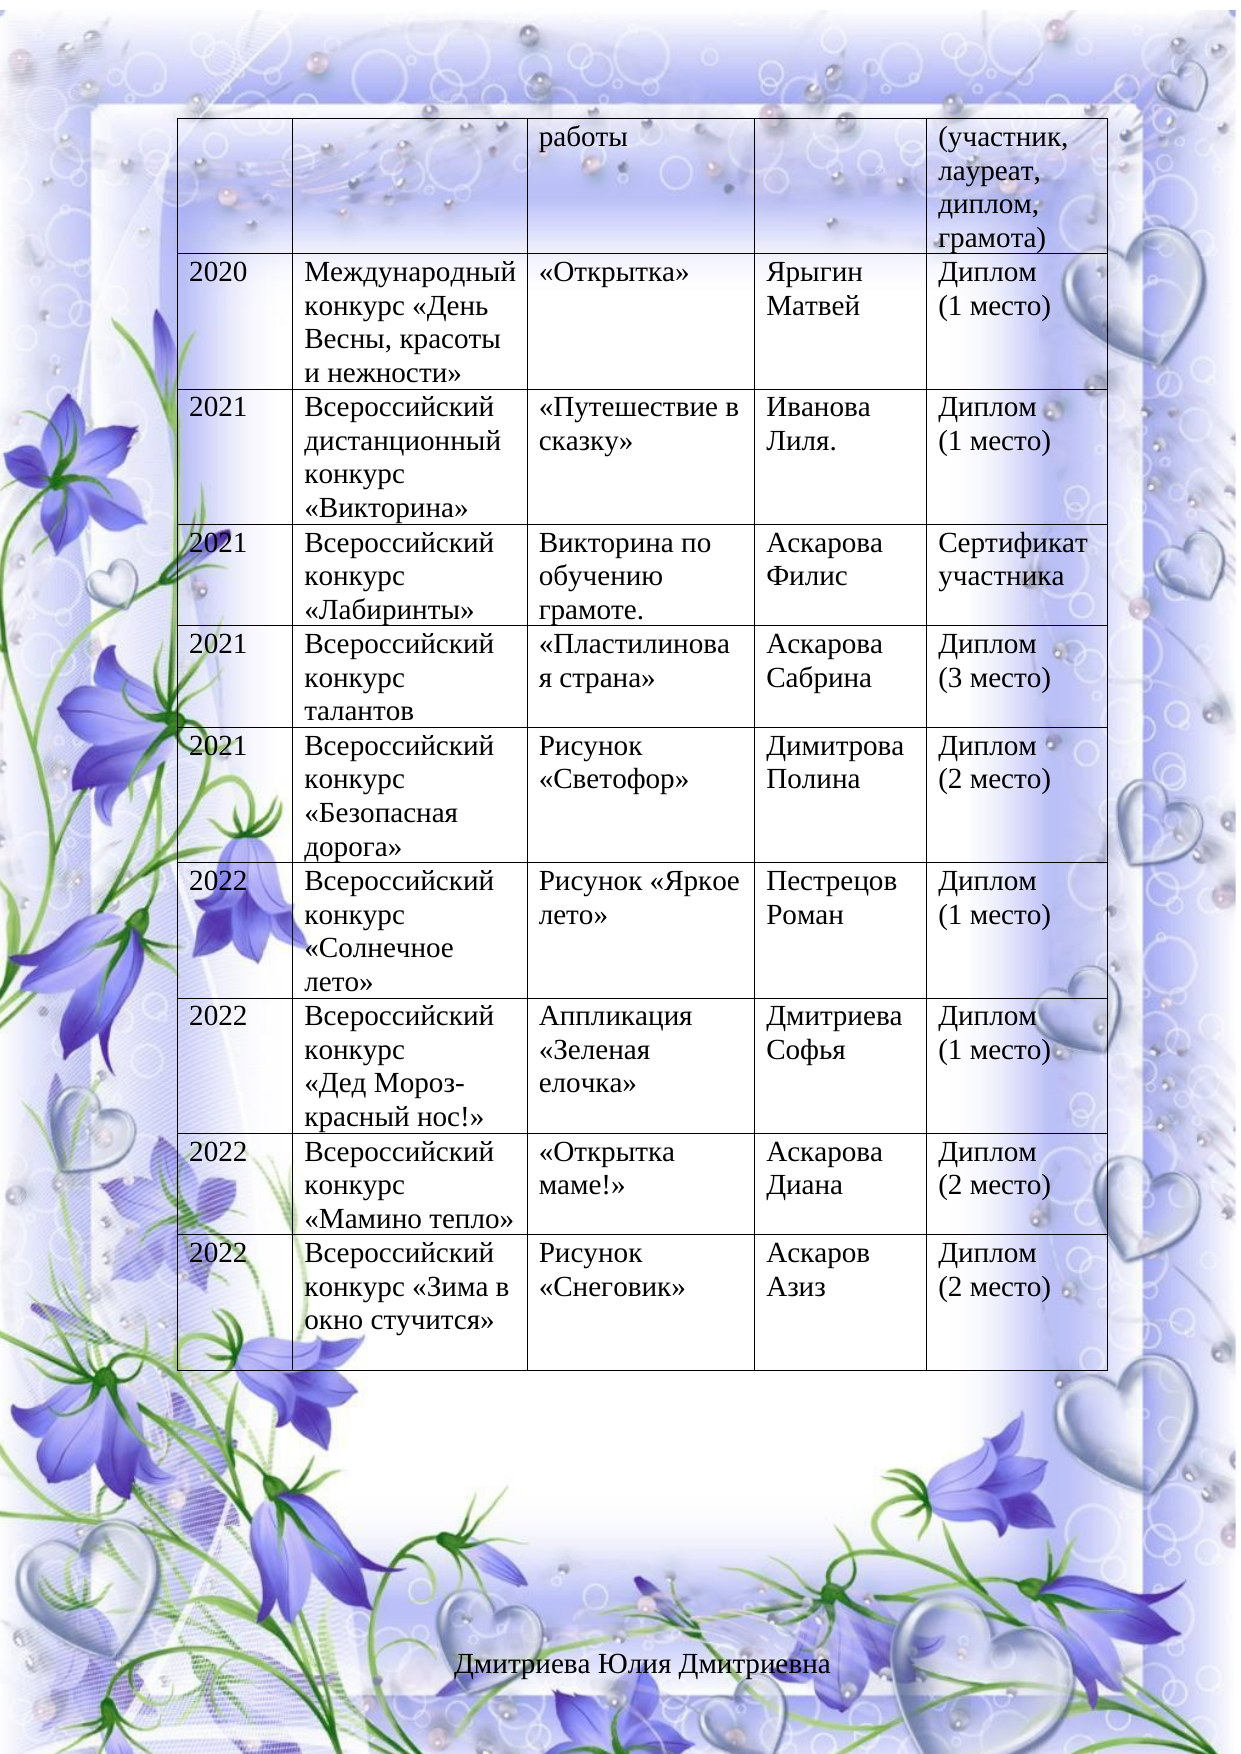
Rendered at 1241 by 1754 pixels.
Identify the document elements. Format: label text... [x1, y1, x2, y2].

table_cell Аскарова Филис [755, 525, 926, 625]
table_header Год [178, 119, 292, 253]
table_cell 2021 [178, 728, 292, 862]
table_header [927, 119, 1107, 253]
table_cell 2021 [178, 390, 292, 524]
table_cell Иванова Лиля. [755, 390, 926, 524]
table_cell Ярыгин Матвей [755, 254, 926, 388]
table_cell Диплом (1 место) [927, 390, 1107, 524]
table_cell Пестрецов Роман [755, 863, 926, 997]
table_cell Аскарова Диана [755, 1134, 926, 1234]
table_cell Всероссийский конкурс «Дед Мороз-красный нос!» [293, 999, 527, 1133]
table_cell Всероссийский конкурс талантов [293, 626, 527, 727]
table_cell Всероссийский конкурс «Лабиринты» [293, 525, 527, 625]
table_cell Рисунок «Снеговик» [528, 1235, 754, 1369]
table_cell 2022 [178, 1235, 292, 1369]
table_cell Аппликация «Зеленая елочка» [528, 999, 754, 1133]
table_cell Рисунок «Светофор» [528, 728, 754, 862]
table_cell 2020 [178, 254, 292, 388]
table_cell 2022 [178, 999, 292, 1133]
table_cell Диплом (3 место) [927, 626, 1107, 727]
table_cell Диплом (1 место) [927, 863, 1107, 997]
table_cell «Пластилиновая страна» [528, 626, 754, 727]
table_cell Международный конкурс «День Весны, красоты и нежности» [293, 254, 527, 388]
table_cell «Путешествие в сказку» [528, 390, 754, 524]
table_cell Дмитриева Софья [755, 999, 926, 1133]
table_cell Аскарова Сабрина [755, 626, 926, 727]
table_cell Сертификат участника [927, 525, 1107, 625]
table_cell Диплом (1 место) [927, 254, 1107, 388]
table_cell 2022 [178, 1134, 292, 1234]
table_cell Рисунок «Яркое лето» [528, 863, 754, 997]
table_cell 2022 [178, 863, 292, 997]
table_cell Всероссийский конкурс «Мамино тепло» [293, 1134, 527, 1234]
picture [0, 10, 1236, 1754]
table_cell Диплом (2 место) [927, 728, 1107, 862]
table_cell Диплом (2 место) [927, 1235, 1107, 1369]
table_cell Всероссийский дистанционный конкурс «Викторина» [293, 390, 527, 524]
table_header Мероприятие [293, 119, 527, 253]
table_cell Диплом (2 место) [927, 1134, 1107, 1234]
table_cell Всероссийский конкурс «Солнечное лето» [293, 863, 527, 997]
table_cell Всероссийский конкурс «Безопасная дорога» [293, 728, 527, 862]
table_header Участники [755, 119, 926, 253]
table_cell Аскаров Азиз [755, 1235, 926, 1369]
table_cell Диплом (1 место) [927, 999, 1107, 1133]
table_cell «Открытка маме!» [528, 1134, 754, 1234]
table_cell 2021 [178, 525, 292, 625]
table_cell Димитрова Полина [755, 728, 926, 862]
table_cell Викторина по обучению грамоте. [528, 525, 754, 625]
table_cell «Открытка» [528, 254, 754, 388]
table_cell Всероссийский конкурс «Зима в окно стучится» [293, 1235, 527, 1369]
table_header Название работы [528, 119, 754, 253]
table_cell 2021 [178, 626, 292, 727]
